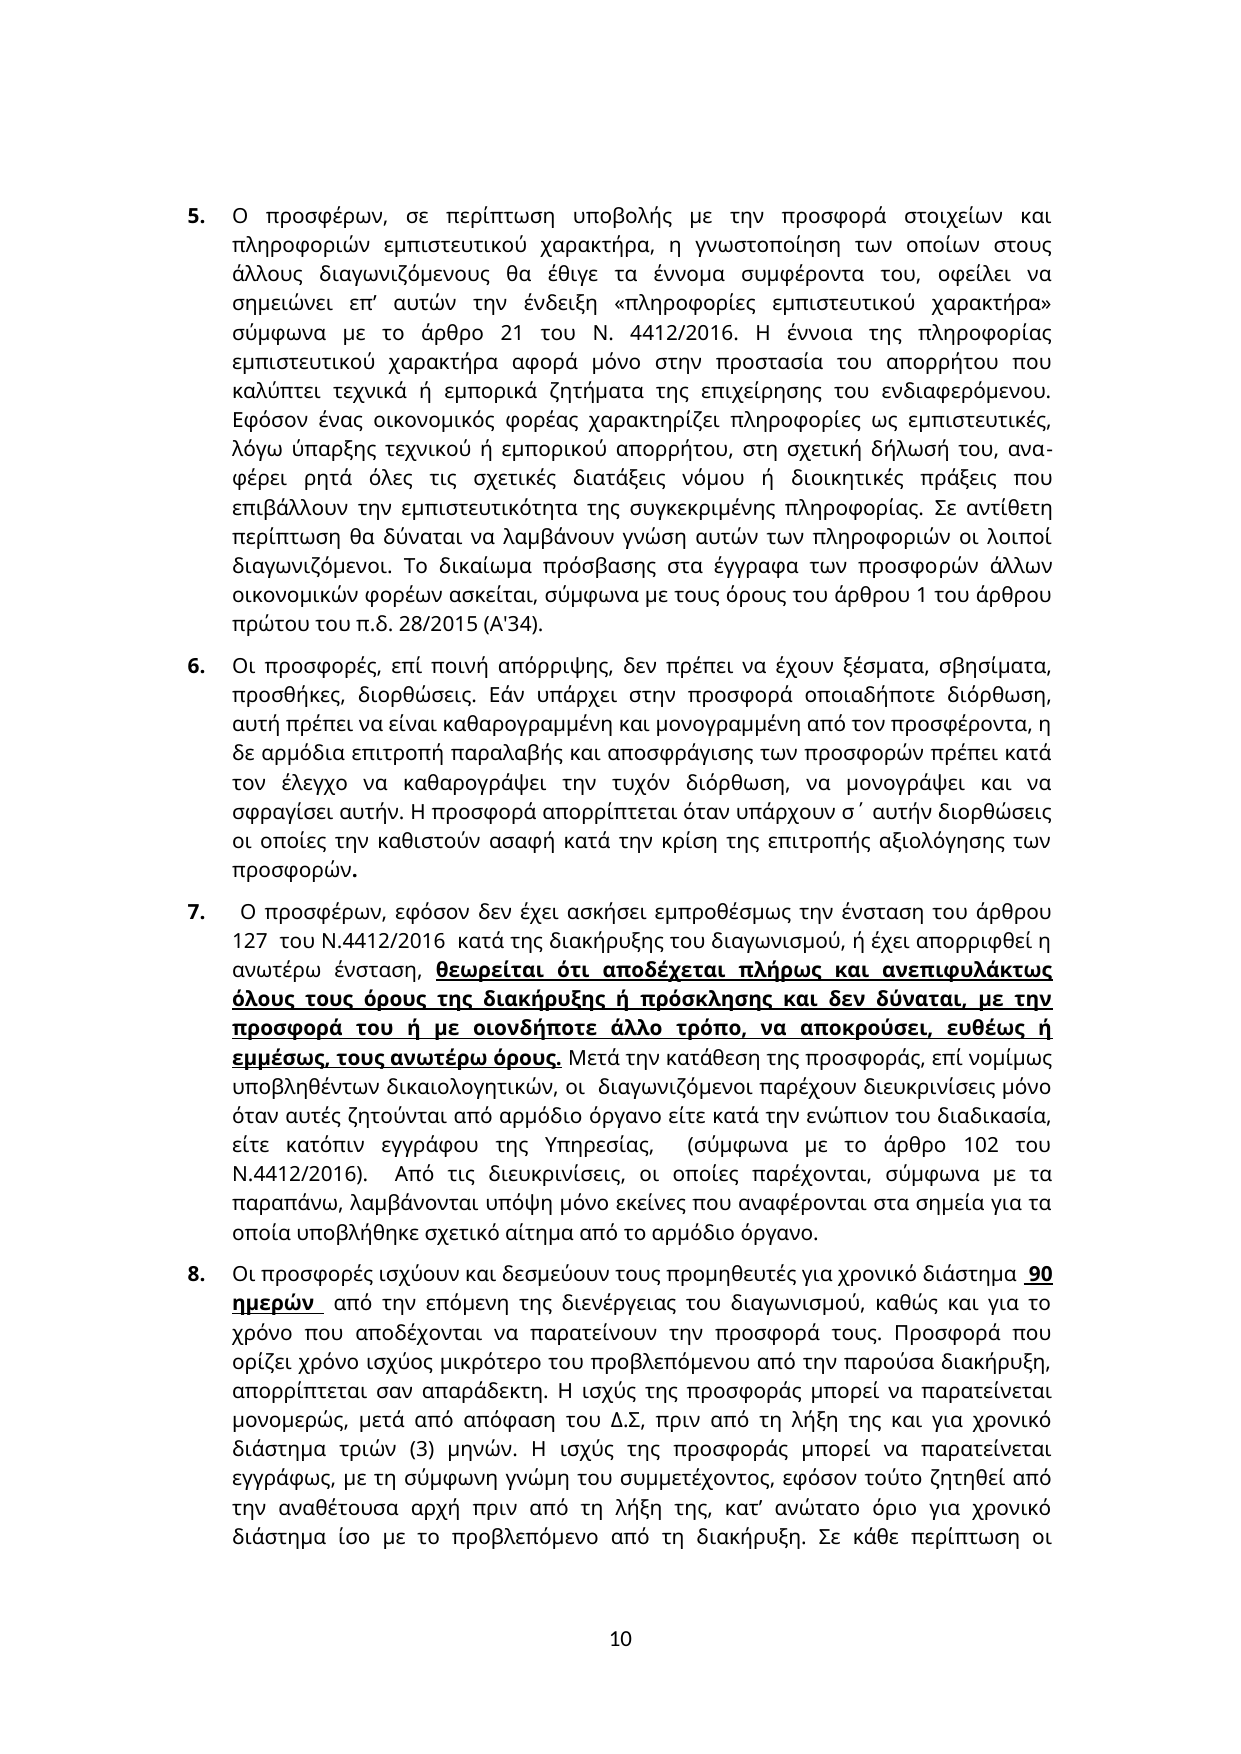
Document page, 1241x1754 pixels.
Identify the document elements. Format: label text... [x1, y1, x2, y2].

list Οι προσφορές, επί ποινή απόρριψης, δεν πρέπει να έχουν ξέσματα, σβησίματα, προσθήκες, διορθώσεις. Εάν υπάρχει στην προσφορά οποιαδήποτε διόρθωση, αυτή πρέπει να είναι καθαρογραμμένη και μονογραμμένη από τον προσφέροντα, η δε αρμόδια επιτροπή παραλαβής και αποσφράγισης των προσφορών πρέπει κατά τον έλεγχο να καθαρογράψει την τυχόν διόρθωση, να μονογράψει και να σφραγίσει αυτήν. Η προσφορά απορρίπτεται όταν υπάρχουν σ΄ αυτήν διορθώσεις οι οποίες την καθιστούν ασαφή κατά την κρίση της επιτροπής αξιολόγησης των προσφορών. [187, 650, 1053, 883]
list Ο προσφέρων, εφόσον δεν έχει ασκήσει εμπροθέσμως την ένσταση του άρθρου 127 του Ν.4412/2016 κατά της διακήρυξης του διαγωνισμού, ή έχει απορριφθεί η ανωτέρω ένσταση, θεωρείται ότι αποδέχεται πλήρως και ανεπιφυλάκτως όλους τους όρους της διακήρυξης ή πρόσκλησης και δεν δύναται, με την προσφορά του ή με οιονδήποτε άλλο τρόπο, να αποκρούσει, ευθέως ή εμμέσως, τους ανωτέρω όρους. Μετά την κατάθεση της προσφοράς, επί νομίμως υποβληθέντων δικαιολογητικών, οι διαγωνιζόμενοι παρέχουν διευκρινίσεις μόνο όταν αυτές ζητούνται από αρμόδιο όργανο είτε κατά την ενώπιον του διαδικασία, είτε κατόπιν εγγράφου της Υπηρεσίας, (σύμφωνα με το άρθρο 102 του Ν.4412/2016). Από τις διευκρινίσεις, οι οποίες παρέχονται, σύμφωνα με τα παραπάνω, λαμβάνονται υπόψη μόνο εκείνες που αναφέρονται στα σημεία για τα οποία υποβλήθηκε σχετικό αίτημα από το αρμόδιο όργανο. [187, 896, 1053, 1246]
list Ο προσφέρων, σε περίπτωση υποβολής με την προσφορά στοιχείων και πληροφοριών εμπιστευτικού χαρακτήρα, η γνωστοποίηση των οποίων στους άλλους διαγωνιζόμενους θα έθιγε τα έννομα συμφέροντα του, οφείλει να σημειώνει επ’ αυτών την ένδειξη «πληροφορίες εμπιστευτικού χαρακτήρα» σύμφωνα με το άρθρο 21 του Ν. 4412/2016. Η έννοια της πληροφορίας εμπιστευτικού χαρακτήρα αφορά μόνο στην προστασία του απορρήτου που καλύπτει τεχνικά ή εμπορικά ζητήματα της επιχείρησης του ενδιαφερόμενου. Εφόσον ένας οικονομικός φορέας χαρακτηρίζει πληροφορίες ως εμπιστευτικές, λόγω ύπαρξης τεχνικού ή εμπορικού απορρήτου, στη σχετική δήλωσή του, αναφέρει ρητά όλες τις σχετικές διατάξεις νόμου ή διοικητικές πράξεις που επιβάλλουν την εμπιστευτικότητα της συγκεκριμένης πληροφορίας. Σε αντίθετη περίπτωση θα δύναται να λαμβάνουν γνώση αυτών των πληροφοριών οι λοιποί διαγωνιζόμενοι. Το δικαίωμα πρόσβασης στα έγγραφα των προσφορών άλλων οικονομικών φορέων ασκείται, σύμφωνα με τους όρους του άρθρου 1 του άρθρου πρώτου του π.δ. 28/2015 (Α'34). [187, 200, 1053, 637]
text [187, 1258, 1053, 1550]
